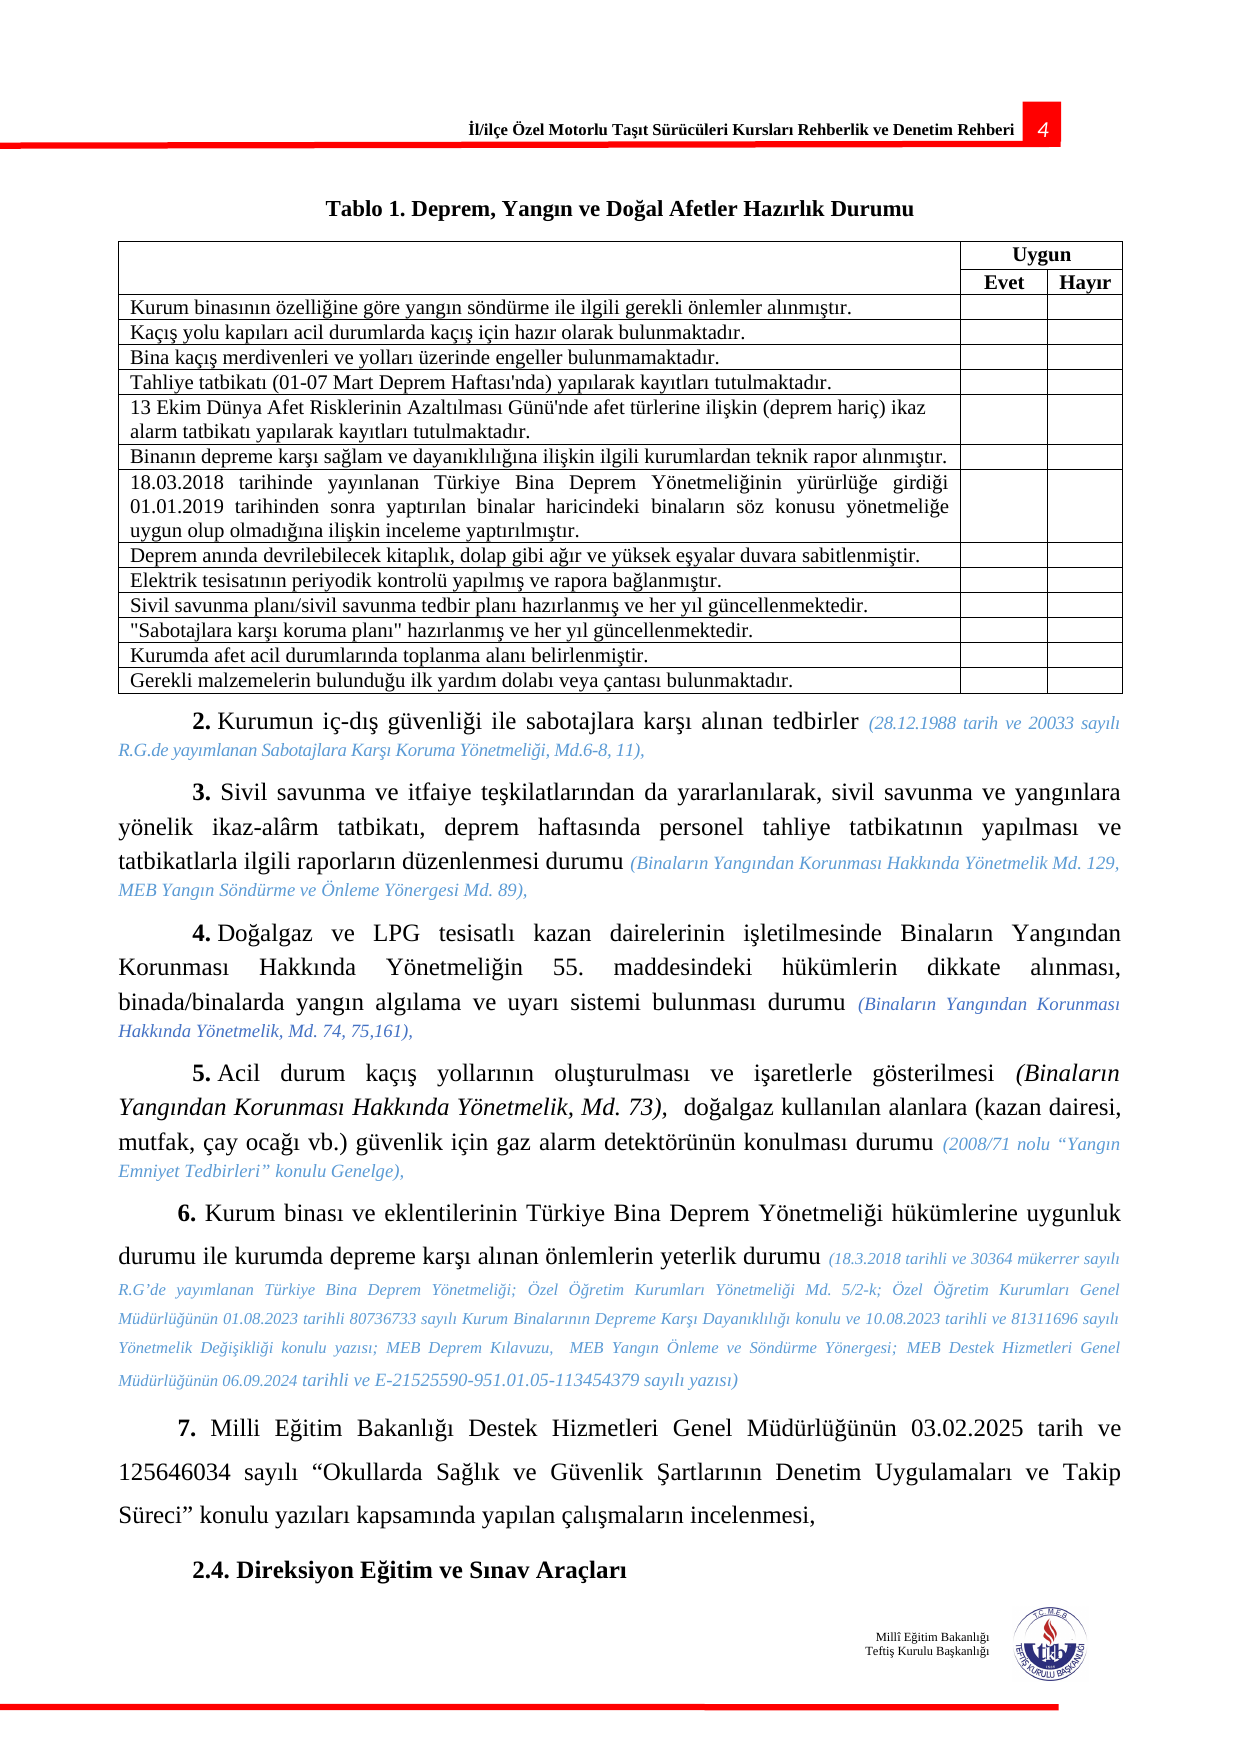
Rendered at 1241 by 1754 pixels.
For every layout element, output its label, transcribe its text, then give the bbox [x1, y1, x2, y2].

table_cell [1048, 370, 1122, 394]
table_cell [1048, 618, 1122, 642]
table_cell [961, 295, 1047, 319]
table_cell [961, 543, 1047, 567]
table_cell Evet [961, 270, 1047, 294]
table_cell [1048, 568, 1122, 592]
table_cell [1048, 445, 1122, 468]
table_cell Kaçış yolu kapıları acil durumlarda kaçış için hazır olarak bulunmaktadır. [119, 320, 960, 344]
table_cell [961, 395, 1047, 443]
text 2. Kurumun iç-dış güvenliği ile sabotajlara karşı alınan tedbirler (28.12.1988 tarih ve 20033 sayılı R.G.de yayımlanan Sabotajlara Karşı Koruma Yönetmeliği, Md.6-8, 11), [118, 706, 1122, 761]
table_cell [961, 593, 1047, 617]
table_cell [1048, 643, 1122, 667]
table_cell [1048, 395, 1122, 443]
table_cell Sivil savunma planı/sivil savunma tedbir planı hazırlanmış ve her yıl güncellenmektedir. [119, 593, 960, 617]
table_cell [1048, 593, 1122, 617]
table_cell [961, 445, 1047, 468]
table_cell [1048, 345, 1122, 369]
table_header Uygun [961, 242, 1122, 269]
table_cell [961, 568, 1047, 592]
table_cell 18.03.2018 tarihinde yayınlanan Türkiye Bina Deprem Yönetmeliğinin yürürlüğe girdiği 01.01.2019 tarihinden sonra yaptırılan binalar haricindeki binaların söz konusu yönetmeliğe uygun olup olmadığına ilişkin inceleme yaptırılmıştır. [119, 470, 960, 542]
table_cell 13 Ekim Dünya Afet Risklerinin Azaltılması Günü'nde afet türlerine ilişkin (deprem hariç) ikaz alarm tatbikatı yapılarak kayıtları tutulmaktadır. [119, 395, 960, 443]
table_cell [961, 618, 1047, 642]
table_cell [961, 470, 1047, 542]
table_cell [1048, 295, 1122, 319]
text 7. Milli Eğitim Bakanlığı Destek Hizmetleri Genel Müdürlüğünün 03.02.2025 tarih ve 125646034 sayılı “Okullarda Sağlık ve Güvenlik Şartlarının Denetim Uygulamaları ve Takip Süreci” konulu yazıları kapsamında yapılan çalışmaların incelenmesi, [118, 1413, 1122, 1528]
table_cell [1048, 543, 1122, 567]
text 6. Kurum binası ve eklentilerinin Türkiye Bina Deprem Yönetmeliği hükümlerine uygunluk durumu ile kurumda depreme karşı alınan önlemlerin yeterlik durumu (18.3.2018 tarihli ve 30364 mükerrer sayılı R.G’de yayımlanan Türkiye Bina Deprem Yönetmeliği; Özel Öğretim Kurumları Yönetmeliği Md. 5/2-k; Özel Öğretim Kurumları Genel Müdürlüğünün 01.08.2023 tarihli 80736733 sayılı Kurum Binalarının Depreme Karşı Dayanıklılığı konulu ve 10.08.2023 tarihli ve 81311696 sayılı Yönetmelik Değişikliği konulu yazısı; MEB Deprem Kılavuzu, MEB Yangın Önleme ve Söndürme Yönergesi; MEB Destek Hizmetleri Genel Müdürlüğünün 06.09.2024 tarihli ve E-21525590-951.01.05-113454379 sayılı yazısı) [118, 1198, 1122, 1390]
table_cell Hayır [1048, 270, 1122, 294]
table_cell Gerekli malzemelerin bulunduğu ilk yardım dolabı veya çantası bulunmaktadır. [119, 668, 960, 692]
table_cell Tahliye tatbikatı (01-07 Mart Deprem Haftası'nda) yapılarak kayıtları tutulmaktadır. [119, 370, 960, 394]
text 4. Doğalgaz ve LPG tesisatlı kazan dairelerinin işletilmesinde Binaların Yangından Korunması Hakkında Yönetmeliğin 55. maddesindeki hükümlerin dikkate alınması, binada/binalarda yangın algılama ve uyarı sistemi bulunması durumu (Binaların Yangından Korunması Hakkında Yönetmelik, Md. 74, 75,161), [118, 918, 1122, 1041]
table_cell Binanın depreme karşı sağlam ve dayanıklılığına ilişkin ilgili kurumlardan teknik rapor alınmıştır. [119, 445, 960, 468]
table_cell [1048, 470, 1122, 542]
table_cell [961, 643, 1047, 667]
table_cell [961, 345, 1047, 369]
text Tablo 1. Deprem, Yangın ve Doğal Afetler Hazırlık Durumu [118, 196, 1122, 222]
table_cell [961, 370, 1047, 394]
text 3. Sivil savunma ve itfaiye teşkilatlarından da yararlanılarak, sivil savunma ve yangınlara yönelik ikaz-alârm tatbikatı, deprem haftasında personel tahliye tatbikatının yapılması ve tatbikatlarla ilgili raporların düzenlenmesi durumu (Binaların Yangından Korunması Hakkında Yönetmelik Md. 129, MEB Yangın Söndürme ve Önleme Yönergesi Md. 89), [118, 777, 1122, 901]
table_cell Elektrik tesisatının periyodik kontrolü yapılmış ve rapora bağlanmıştır. [119, 568, 960, 592]
table_cell Bina kaçış merdivenleri ve yolları üzerinde engeller bulunmamaktadır. [119, 345, 960, 369]
table_cell Kurum binasının özelliğine göre yangın söndürme ile ilgili gerekli önlemler alınmıştır. [119, 295, 960, 319]
table_cell Deprem anında devrilebilecek kitaplık, dolap gibi ağır ve yüksek eşyalar duvara sabitlenmiştir. [119, 543, 960, 567]
table_cell Kurumda afet acil durumlarında toplanma alanı belirlenmiştir. [119, 643, 960, 667]
table_cell "Sabotajlara karşı koruma planı" hazırlanmış ve her yıl güncellenmektedir. [119, 618, 960, 642]
text 5. Acil durum kaçış yollarının oluşturulması ve işaretlerle gösterilmesi (Binaların Yangından Korunması Hakkında Yönetmelik, Md. 73), doğalgaz kullanılan alanlara (kazan dairesi, mutfak, çay ocağı vb.) güvenlik için gaz alarm detektörünün konulması durumu (2008/71 nolu “Yangın Emniyet Tedbirleri” konulu Genelge), [118, 1058, 1122, 1181]
picture [1011, 1606, 1090, 1682]
table_cell [1048, 668, 1122, 692]
text 2.4. Direksiyon Eğitim ve Sınav Araçları [118, 1555, 1122, 1584]
table_cell [961, 668, 1047, 692]
table_cell [961, 320, 1047, 344]
table_cell [1048, 320, 1122, 344]
table_header [119, 242, 960, 294]
